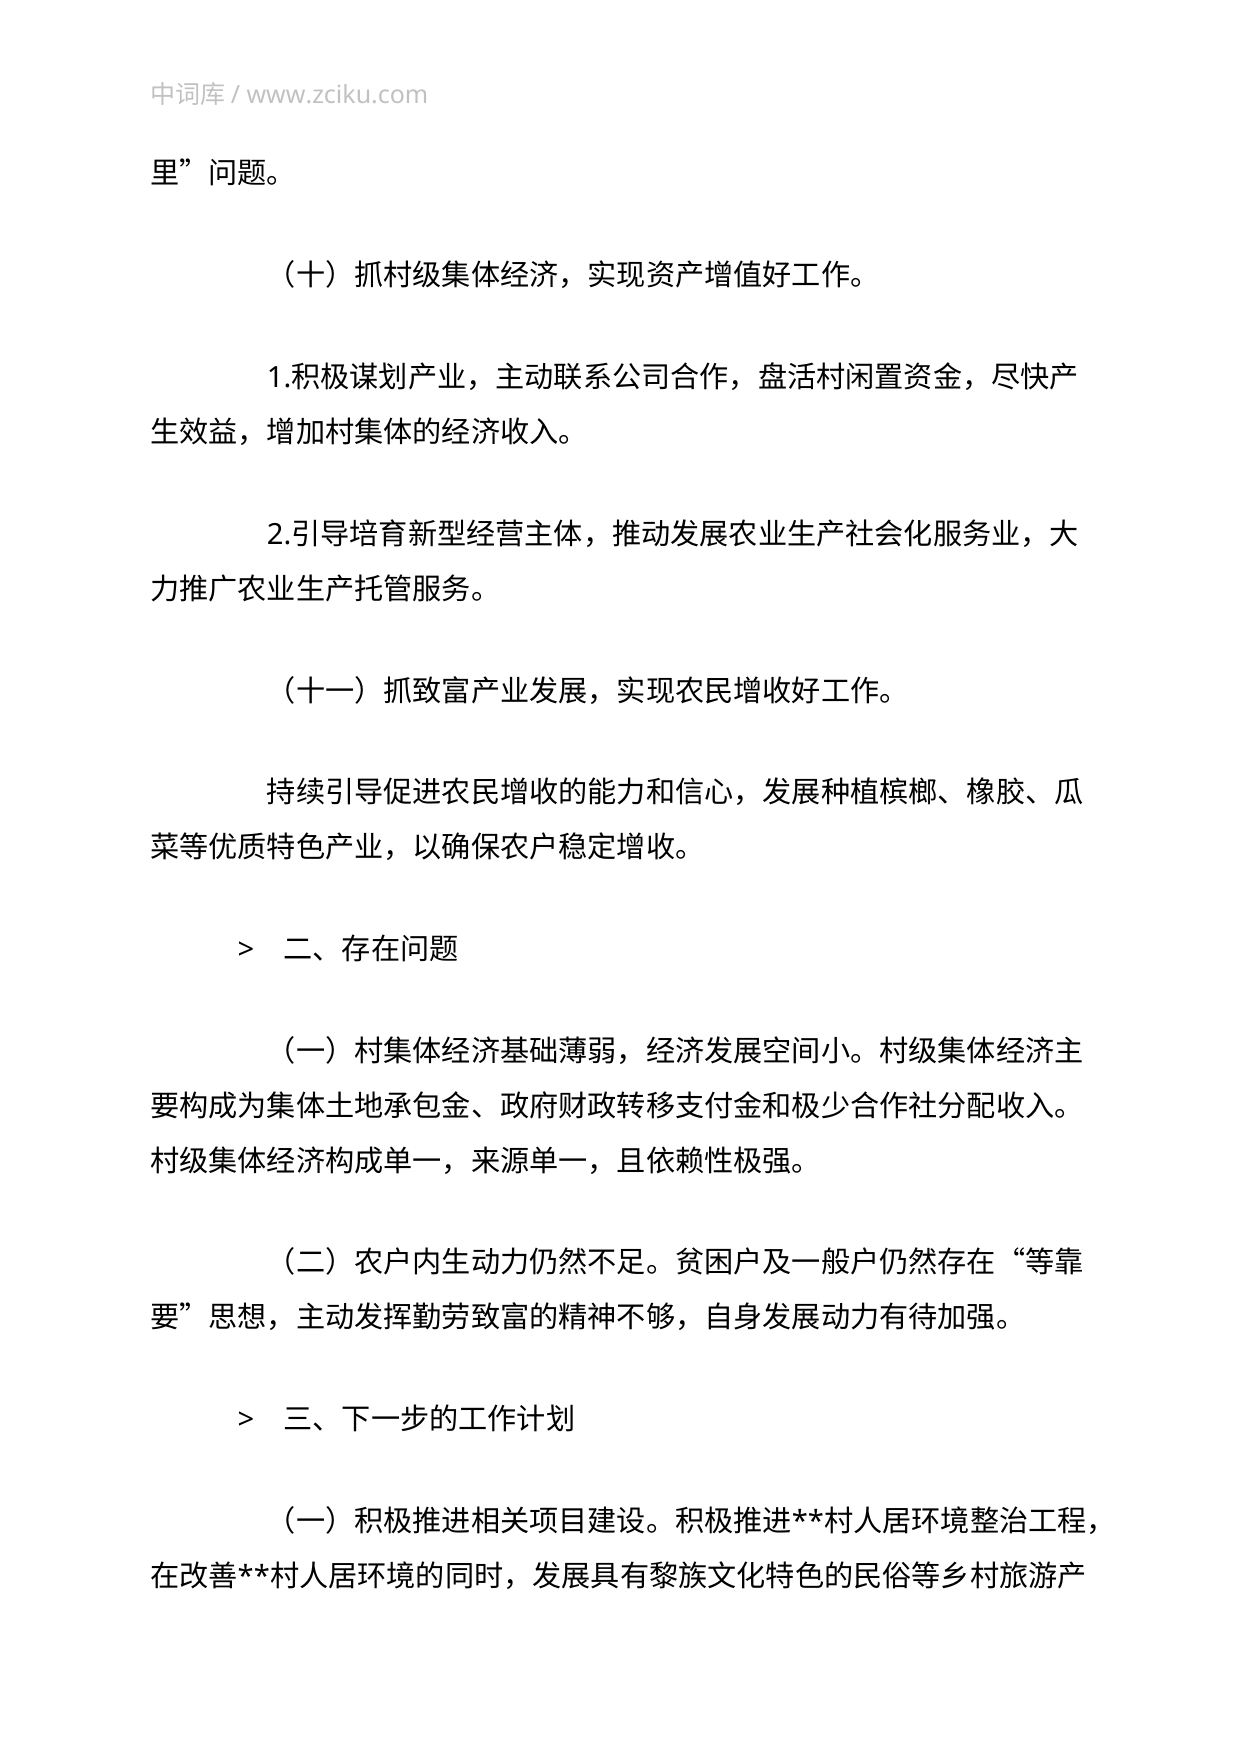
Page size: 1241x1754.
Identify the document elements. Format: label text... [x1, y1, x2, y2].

text （十一）抓致富产业发展，实现农民增收好工作。 [150, 667, 1090, 709]
text （二）农户内生动力仍然不足。贫困户及一般户仍然存在“等靠要”思想，主动发挥勤劳致富的精神不够，自身发展动力有待加强。 [150, 1239, 1090, 1336]
text 1.积极谋划产业，主动联系公司合作，盘活村闲置资金，尽快产生效益，增加村集体的经济收入。 [150, 353, 1090, 451]
text （一）村集体经济基础薄弱，经济发展空间小。村级集体经济主要构成为集体土地承包金、政府财政转移支付金和极少合作社分配收入。村级集体经济构成单一，来源单一，且依赖性极强。 [150, 1027, 1090, 1179]
text > 三、下一步的工作计划 [150, 1396, 1090, 1438]
text 2.引导培育新型经营主体，推动发展农业生产社会化服务业，大力推广农业生产托管服务。 [150, 510, 1090, 608]
text 持续引导促进农民增收的能力和信心，发展种植槟榔、橡胶、瓜菜等优质特色产业，以确保农户稳定增收。 [150, 769, 1090, 866]
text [150, 150, 1090, 192]
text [150, 1498, 1090, 1595]
text （十）抓村级集体经济，实现资产增值好工作。 [150, 252, 1090, 294]
text > 二、存在问题 [150, 926, 1090, 968]
